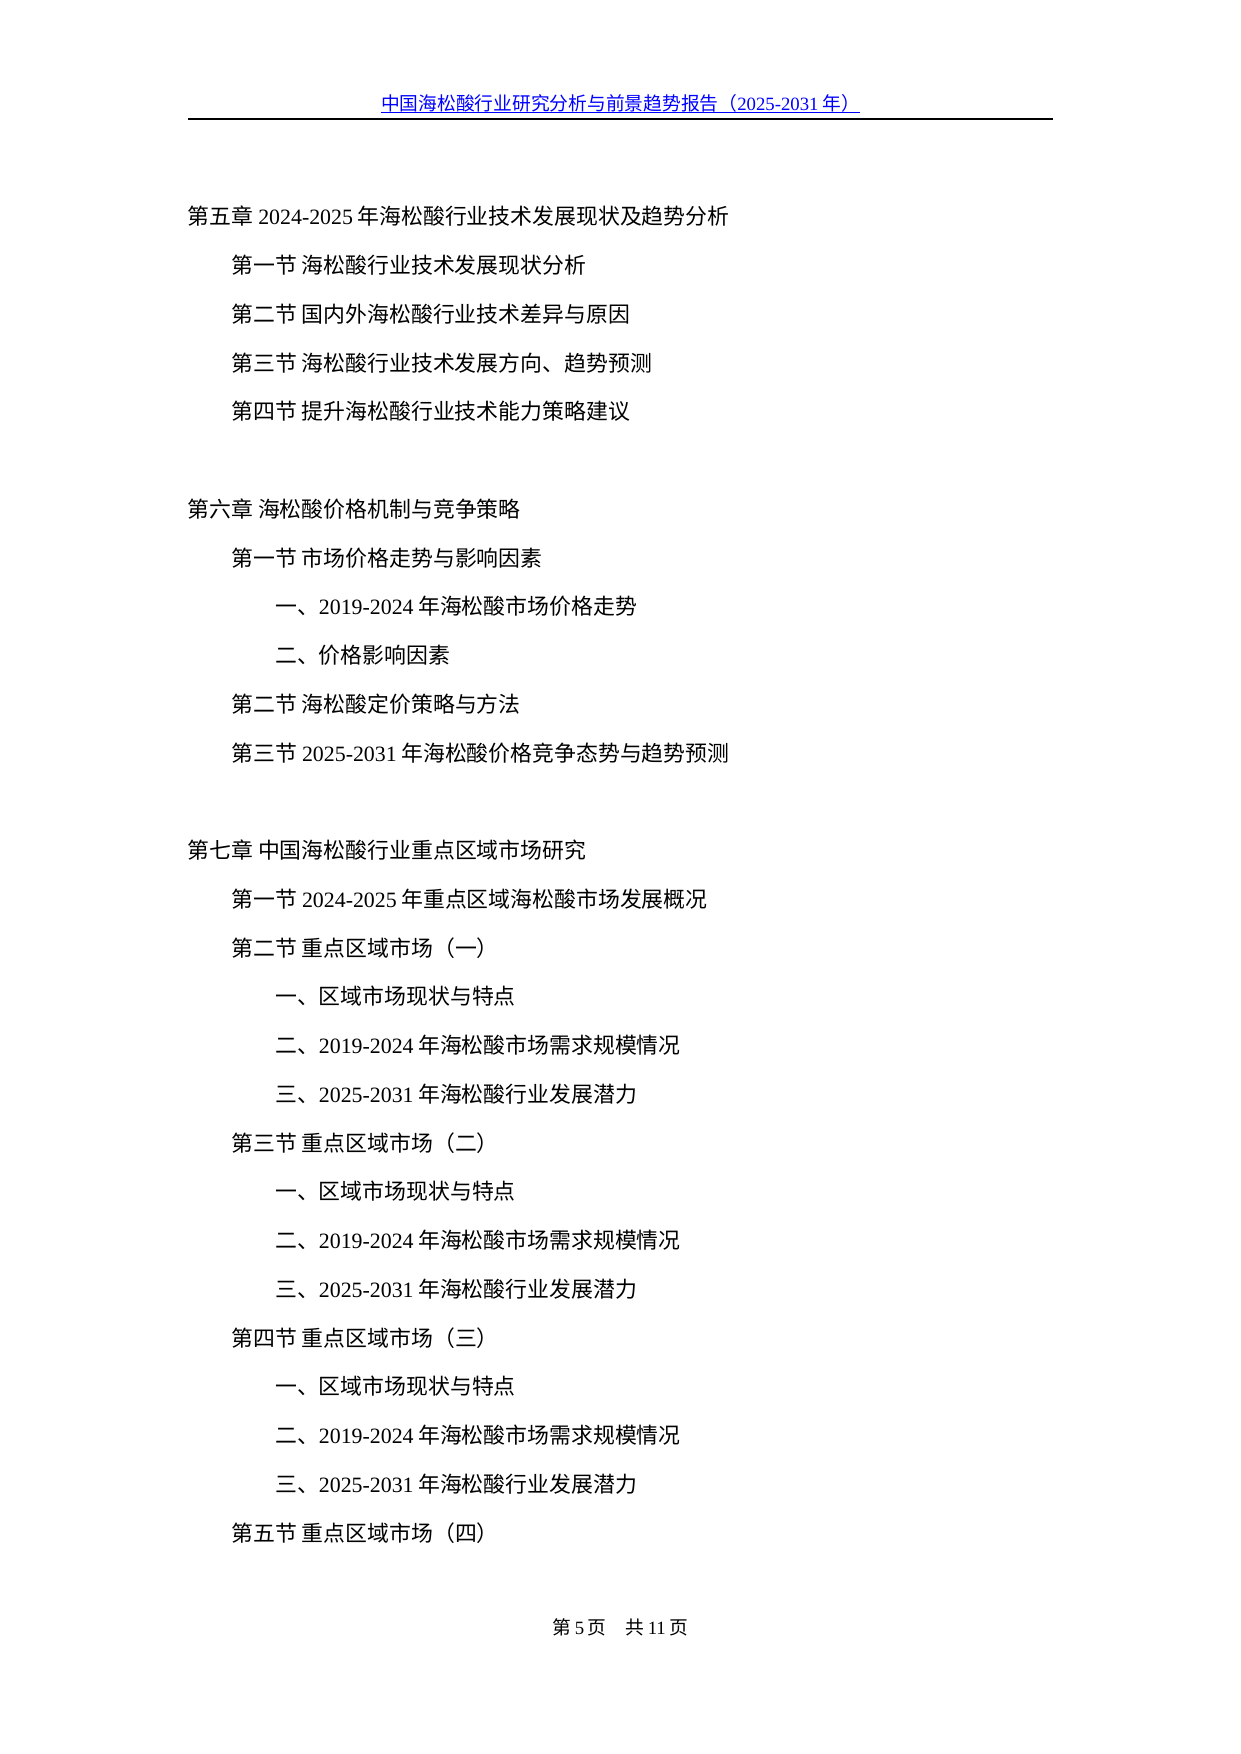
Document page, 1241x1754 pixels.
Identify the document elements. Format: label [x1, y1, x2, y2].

text [187, 150, 1053, 1548]
